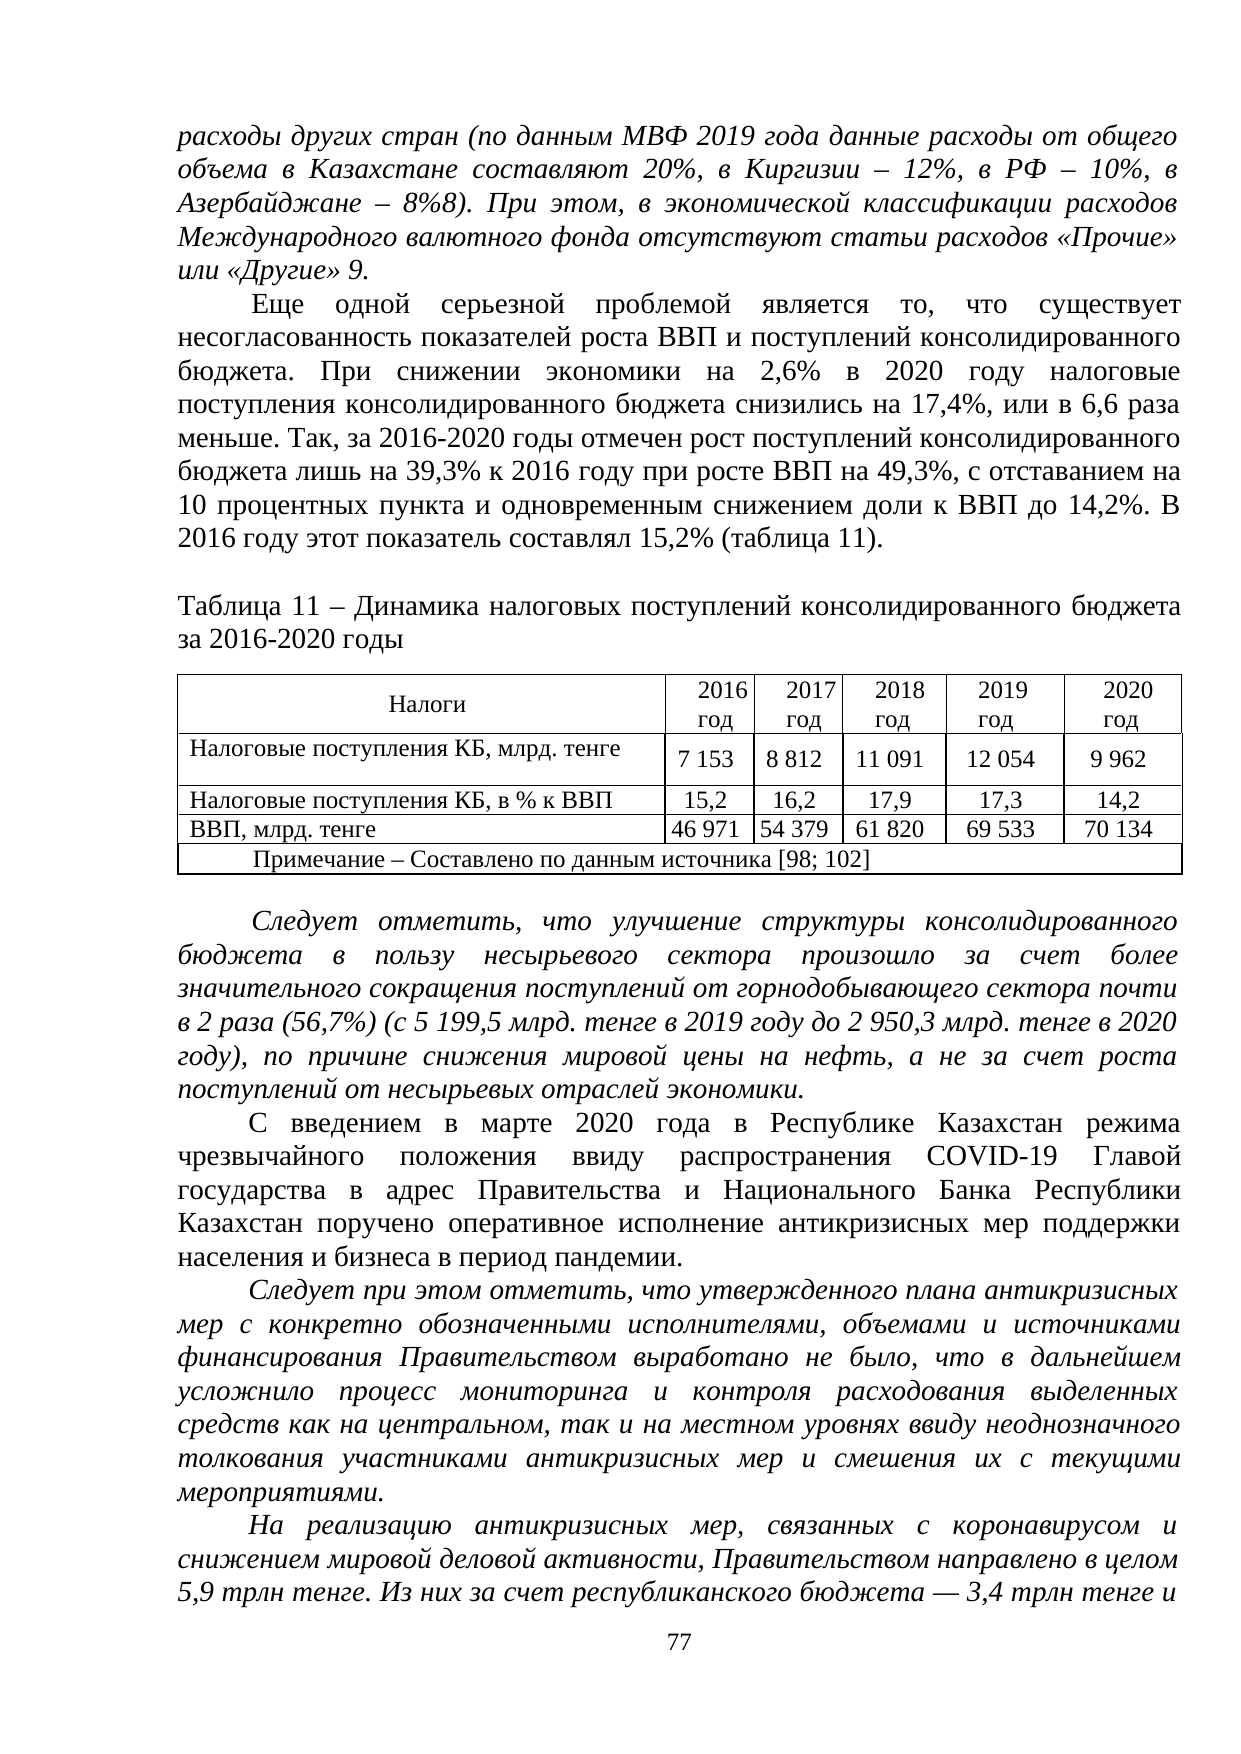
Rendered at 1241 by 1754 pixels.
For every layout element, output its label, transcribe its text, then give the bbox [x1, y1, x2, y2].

table_cell Налоговые поступления КБ, млрд. тенге [178, 734, 664, 785]
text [177, 1507, 1181, 1608]
table_header 2017 год [755, 675, 842, 732]
table_cell Примечание – Составлено по данным источника [98; 102] [179, 844, 1181, 873]
text Еще одной серьезной проблемой является то, что существует несогласованность показателей роста ВВП и поступлений консолидированного бюджета. При снижении экономики на 2,6% в 2020 году налоговые поступления консолидированного бюджета снизились на 17,4%, или в 6,6 раза меньше. Так, за 2016-2020 годы отмечен рост поступлений консолидированного бюджета лишь на 39,3% к 2016 году при росте ВВП на 49,3%, с отставанием на 10 процентных пункта и одновременным снижением доли к ВВП до 14,2%. В 2016 году этот показатель составлял 15,2% (таблица 11). [177, 286, 1181, 554]
table_cell 17,9 [844, 786, 945, 814]
table_cell 9 962 [1065, 733, 1182, 785]
table_cell 17,3 [947, 786, 1063, 814]
text Таблица 11 – Динамика налоговых поступлений консолидированного бюджета за 2016-2020 годы [177, 588, 1181, 655]
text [177, 118, 1181, 286]
table_header Налоги [178, 675, 665, 732]
table_cell 12 054 [947, 734, 1063, 785]
table_cell 15,2 [666, 786, 753, 814]
table_cell ВВП, млрд. тенге [178, 815, 664, 843]
table_cell 11 091 [844, 734, 945, 785]
table_cell 7 153 [666, 734, 753, 785]
text С введением в марте 2020 года в Республике Казахстан режима чрезвычайного положения ввиду распространения COVID-19 Главой государства в адрес Правительства и Национального Банка Республики Казахстан поручено оперативное исполнение антикризисных мер поддержки населения и бизнеса в период пандемии. [177, 1105, 1181, 1272]
table_header 2020 год [1065, 675, 1181, 732]
table_cell 16,2 [755, 786, 842, 814]
table_header 2016 год [666, 675, 754, 732]
table_cell 8 812 [755, 734, 842, 785]
table_cell 54 379 [755, 815, 842, 843]
text Следует отметить, что улучшение структуры консолидированного бюджета в пользу несырьевого сектора произошло за счет более значительного сокращения поступлений от горнодобывающего сектора почти в 2 раза (56,7%) (с 5 199,5 млрд. тенге в 2019 году до 2 950,3 млрд. тенге в 2020 году), по причине снижения мировой цены на нефть, а не за счет роста поступлений от несырьевых отраслей экономики. [177, 903, 1181, 1105]
table_header 2018 год [843, 675, 946, 732]
table_cell 14,2 [1065, 785, 1182, 814]
table_cell 69 533 [947, 815, 1063, 843]
table_cell Налоговые поступления КБ, в % к ВВП [178, 786, 664, 814]
text Следует при этом отметить, что утвержденного плана антикризисных мер с конкретно обозначенными исполнителями, объемами и источниками финансирования Правительством выработано не было, что в дальнейшем усложнило процесс мониторинга и контроля расходования выделенных средств как на центральном, так и на местном уровнях ввиду неоднозначного толкования участниками антикризисных мер и смешения их с текущими мероприятиями. [177, 1272, 1181, 1507]
table_cell 70 134 [1065, 814, 1182, 843]
table_cell 46 971 [666, 815, 753, 843]
table_header 2019 год [947, 675, 1064, 732]
table_cell 61 820 [844, 815, 945, 843]
